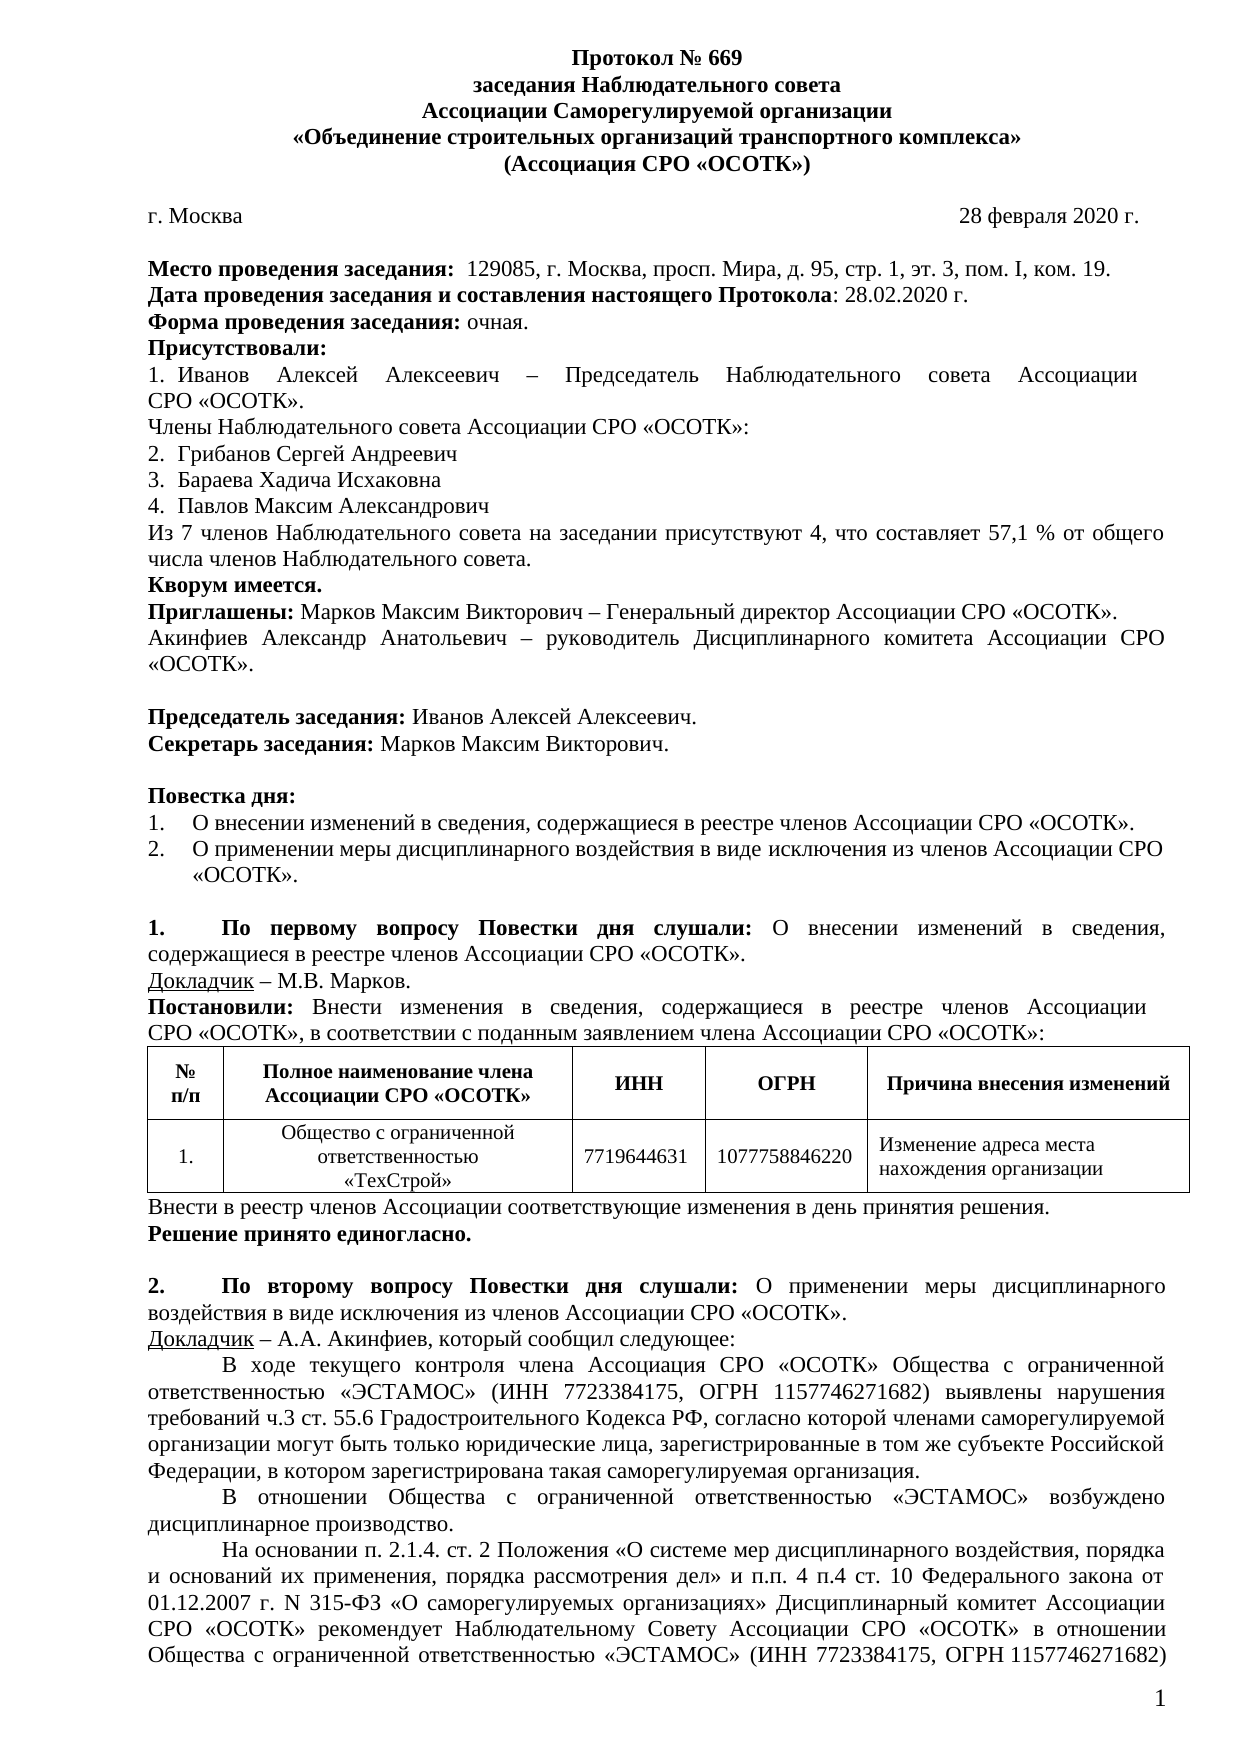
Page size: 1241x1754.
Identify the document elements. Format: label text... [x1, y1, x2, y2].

table_cell Изменение адреса места нахождения организации [868, 1120, 1189, 1192]
list По первому вопросу Повестки дня слушали: О внесении изменений в сведения, содержащиеся в реестре членов Ассоциации СРО «ОСОТК». [148, 914, 1166, 967]
table_header ИНН [573, 1047, 705, 1119]
text Присутствовали: [148, 334, 1166, 361]
text В ходе текущего контроля члена Ассоциация СРО «ОСОТК» Общества с ограниченной ответственностью «ЭСТАМОС» (ИНН 7723384175, ОГРН 1157746271682) выявлены нарушения требований ч.3 ст. 55.6 Градостроительного Кодекса РФ, согласно которой членами саморегулируемой организации могут быть только юридические лица, зарегистрированные в том же субъекте Российской Федерации, в котором зарегистрирована такая саморегулируемая организация. [148, 1351, 1166, 1483]
text Дата проведения заседания и составления настоящего Протокола: 28.02.2020 г. [148, 282, 1166, 308]
text Председатель заседания: Иванов Алексей Алексеевич. [148, 703, 1166, 729]
list Иванов Алексей Алексеевич – Председатель Наблюдательного совета Ассоциации СРО «ОСОТК». [148, 361, 1166, 413]
text Кворум имеется. [148, 571, 1166, 598]
text Место проведения заседания: 129085, г. Москва, просп. Мира, д. 95, стр. 1, эт. 3, пом. I, ком. 19. [148, 255, 1166, 282]
table_cell 1077758846220 [706, 1120, 867, 1192]
text Секретарь заседания: Марков Максим Викторович. [148, 729, 1166, 756]
text (Ассоциация СРО «ОСОТК») [148, 150, 1166, 176]
text Акинфиев Александр Анатольевич – руководитель Дисциплинарного комитета Ассоциации СРО «ОСОТК». [148, 624, 1166, 677]
text Повестка дня: [148, 782, 1166, 809]
text Докладчик – М.В. Марков. [148, 967, 1166, 993]
text «Объединение строительных организаций транспортного комплекса» [148, 123, 1166, 150]
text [148, 1536, 1166, 1668]
text Протокол № 669 [148, 44, 1166, 71]
list Бараева Хадича Исхаковна [148, 466, 1166, 492]
table_header Полное наименование члена Ассоциации СРО «ОСОТК» [224, 1047, 572, 1119]
text Постановили: Внести изменения в сведения, содержащиеся в реестре членов Ассоциации СРО «ОСОТК», в соответствии с поданным заявлением члена Ассоциации СРО «ОСОТК»: [148, 993, 1166, 1046]
text Внести в реестр членов Ассоциации соответствующие изменения в день принятия решения. [148, 1193, 1166, 1220]
list Грибанов Сергей Андреевич [148, 440, 1166, 466]
text заседания Наблюдательного совета [148, 71, 1166, 97]
table_cell 1. [148, 1120, 223, 1192]
text г. Москва 28 февраля 2020 г. [148, 202, 1166, 229]
list По второму вопросу Повестки дня слушали: О применении меры дисциплинарного воздействия в виде исключения из членов Ассоциации СРО «ОСОТК». [148, 1272, 1166, 1325]
text Приглашены: Марков Максим Викторович – Генеральный директор Ассоциации СРО «ОСОТК». [148, 598, 1166, 624]
text Решение принято единогласно. [110, 1220, 1166, 1246]
list О применении меры дисциплинарного воздействия в виде исключения из членов Ассоциации СРО «ОСОТК». [148, 835, 1166, 888]
list Павлов Максим Александрович [148, 492, 1166, 519]
list Члены Наблюдательного совета Ассоциации СРО «ОСОТК»: [148, 413, 1166, 440]
text Из 7 членов Наблюдательного совета на заседании присутствуют 4, что составляет 57,1 % от общего числа членов Наблюдательного совета. [148, 519, 1166, 571]
table_cell Общество с ограниченной ответственностью «ТехСтрой» [224, 1120, 572, 1192]
table_cell 7719644631 [573, 1120, 705, 1192]
table_header № п/п [148, 1047, 223, 1119]
table_header Причина внесения изменений [868, 1047, 1189, 1119]
list О внесении изменений в сведения, содержащиеся в реестре членов Ассоциации СРО «ОСОТК». [148, 809, 1166, 835]
text Докладчик – А.А. Акинфиев, который сообщил следующее: [148, 1325, 1166, 1351]
table_header ОГРН [706, 1047, 867, 1119]
text Ассоциации Саморегулируемой организации [148, 97, 1166, 123]
text В отношении Общества с ограниченной ответственностью «ЭСТАМОС» возбуждено дисциплинарное производство. [148, 1483, 1166, 1536]
text Форма проведения заседания: очная. [148, 308, 1166, 334]
